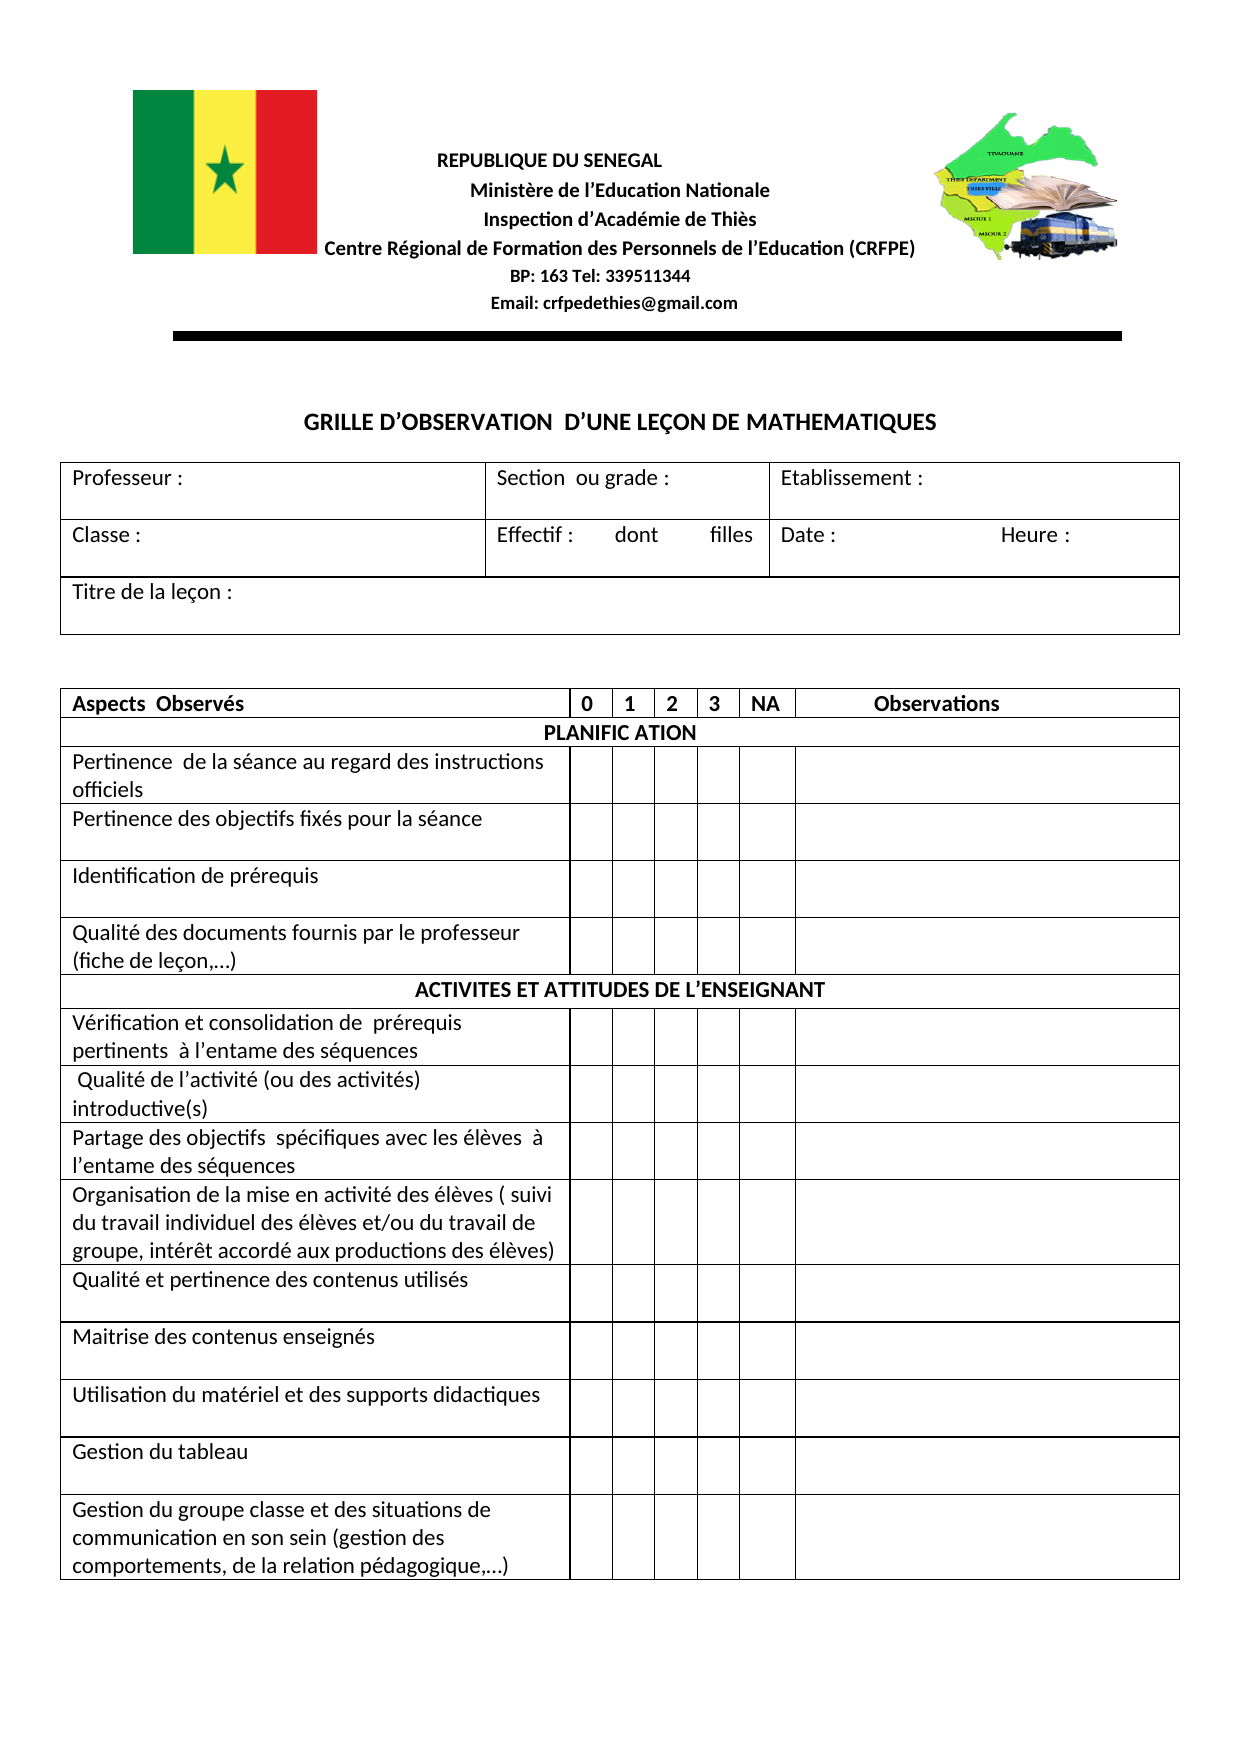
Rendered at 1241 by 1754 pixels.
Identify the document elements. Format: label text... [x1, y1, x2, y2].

table_cell Pertinence de la séance au regard des instructions officiels [61, 747, 569, 803]
table_cell [571, 1265, 612, 1321]
table_cell [655, 1066, 697, 1122]
table_header Aspects Observés [61, 689, 569, 717]
table_cell [655, 1265, 697, 1321]
table_cell [571, 918, 612, 974]
table_cell [698, 1438, 739, 1494]
table_cell [571, 1323, 612, 1379]
table_cell [796, 1438, 1179, 1494]
table_cell [796, 1265, 1179, 1321]
text BP: 163 Tel: 339511344 [148, 264, 1093, 287]
table_cell [613, 861, 654, 917]
table_cell [655, 1438, 697, 1494]
table_cell Partage des objectifs spécifiques avec les élèves à l’entame des séquences [61, 1123, 569, 1179]
table_cell [655, 1495, 697, 1579]
table_cell [740, 1495, 795, 1579]
table_cell Gestion du groupe classe et des situations de communication en son sein (gestion des comportements, de la relation pédagogique,…) [61, 1495, 569, 1579]
table_cell [796, 1123, 1179, 1179]
picture [932, 111, 1118, 260]
table_cell [698, 804, 739, 860]
table_cell [655, 1009, 697, 1064]
text GRILLE D’OBSERVATION D’UNE LEÇON DE MATHEMATIQUES [148, 406, 1093, 437]
table_cell [698, 1495, 739, 1579]
table_cell Gestion du tableau [61, 1438, 569, 1494]
text Email: crfpedethies@gmail.com [148, 291, 1093, 314]
table_cell [613, 1123, 654, 1179]
table_cell [655, 1380, 697, 1436]
table_cell [698, 1180, 739, 1264]
table_cell Organisation de la mise en activité des élèves ( suivi du travail individuel des élèves et/ou du travail de groupe, intérêt accordé aux productions des élèves) [61, 1180, 569, 1264]
table_cell [698, 1009, 739, 1064]
table_cell [571, 1123, 612, 1179]
table_cell Qualité et pertinence des contenus utilisés [61, 1265, 569, 1321]
table_cell [698, 1380, 739, 1436]
table_cell [740, 861, 795, 917]
table_cell [613, 1265, 654, 1321]
table_cell [698, 1323, 739, 1379]
table_cell Qualité de l’activité (ou des activités) introductive(s) [61, 1066, 569, 1122]
table_cell Titre de la leçon : [61, 578, 1179, 633]
table_cell [796, 1066, 1179, 1122]
table_cell [613, 1495, 654, 1579]
table_cell [613, 1323, 654, 1379]
text Ministère de l’Education Nationale [318, 177, 932, 202]
table_cell PLANIFIC ATION [61, 718, 1179, 746]
table_cell [571, 1495, 612, 1579]
table_cell [571, 1438, 612, 1494]
table_header Section ou grade : [486, 463, 769, 519]
table_cell [571, 747, 612, 803]
table_cell Utilisation du matériel et des supports didactiques [61, 1380, 569, 1436]
table_cell [740, 1066, 795, 1122]
table_cell [796, 1009, 1179, 1064]
table_cell [613, 918, 654, 974]
table_cell [655, 804, 697, 860]
table_cell [613, 1438, 654, 1494]
table_cell [740, 1438, 795, 1494]
picture [132, 90, 318, 254]
table_cell [698, 1066, 739, 1122]
table_cell [613, 1009, 654, 1064]
table_cell [740, 1323, 795, 1379]
table_cell Effectif : dont filles [486, 520, 769, 576]
table_cell [613, 747, 654, 803]
table_cell [698, 861, 739, 917]
table_cell [698, 747, 739, 803]
table_cell [655, 918, 697, 974]
table_cell [796, 1180, 1179, 1264]
table_cell [655, 747, 697, 803]
table_header 3 [698, 689, 739, 717]
text Centre Régional de Formation des Personnels de l’Education (CRFPE) [148, 235, 1093, 261]
table_cell [740, 747, 795, 803]
table_cell [698, 1123, 739, 1179]
table_cell Pertinence des objectifs fixés pour la séance [61, 804, 569, 860]
table_cell [655, 1323, 697, 1379]
table_header 0 [571, 689, 612, 717]
table_cell [613, 1380, 654, 1436]
table_cell [740, 1265, 795, 1321]
table_header 1 [613, 689, 654, 717]
table_cell Qualité des documents fournis par le professeur (fiche de leçon,…) [61, 918, 569, 974]
table_cell [698, 918, 739, 974]
table_cell [571, 1066, 612, 1122]
table_cell [796, 1495, 1179, 1579]
table_header Observations [796, 689, 1179, 717]
table_cell [796, 747, 1179, 803]
table_cell Maitrise des contenus enseignés [61, 1323, 569, 1379]
table_cell [571, 1380, 612, 1436]
table_cell [740, 1180, 795, 1264]
table_cell [740, 804, 795, 860]
table_cell [740, 1380, 795, 1436]
text REPUBLIQUE DU SENEGAL [318, 148, 932, 173]
table_header Professeur : [61, 463, 485, 519]
table_cell [796, 1323, 1179, 1379]
table_cell [740, 1123, 795, 1179]
table_cell [613, 1066, 654, 1122]
table_cell [655, 1180, 697, 1264]
table_cell [698, 1265, 739, 1321]
table_cell [655, 861, 697, 917]
table_cell [740, 918, 795, 974]
text Inspection d’Académie de Thiès [318, 206, 932, 231]
table_cell [571, 1180, 612, 1264]
table_cell Date : Heure : [770, 520, 1179, 576]
table_cell [571, 1009, 612, 1064]
table_cell [613, 1180, 654, 1264]
table_cell ACTIVITES ET ATTITUDES DE L’ENSEIGNANT [61, 975, 1179, 1007]
table_cell [796, 918, 1179, 974]
table_cell [740, 1009, 795, 1064]
table_cell [571, 804, 612, 860]
table_cell Identification de prérequis [61, 861, 569, 917]
table_cell [613, 804, 654, 860]
table_cell [796, 804, 1179, 860]
table_cell [571, 861, 612, 917]
table_header 2 [655, 689, 697, 717]
table_cell Classe : [61, 520, 485, 576]
table_cell Vérification et consolidation de prérequis pertinents à l’entame des séquences [61, 1009, 569, 1064]
table_cell [796, 1380, 1179, 1436]
table_header NA [740, 689, 795, 717]
table_cell [796, 861, 1179, 917]
table_cell [655, 1123, 697, 1179]
table_header Etablissement : [770, 463, 1179, 519]
